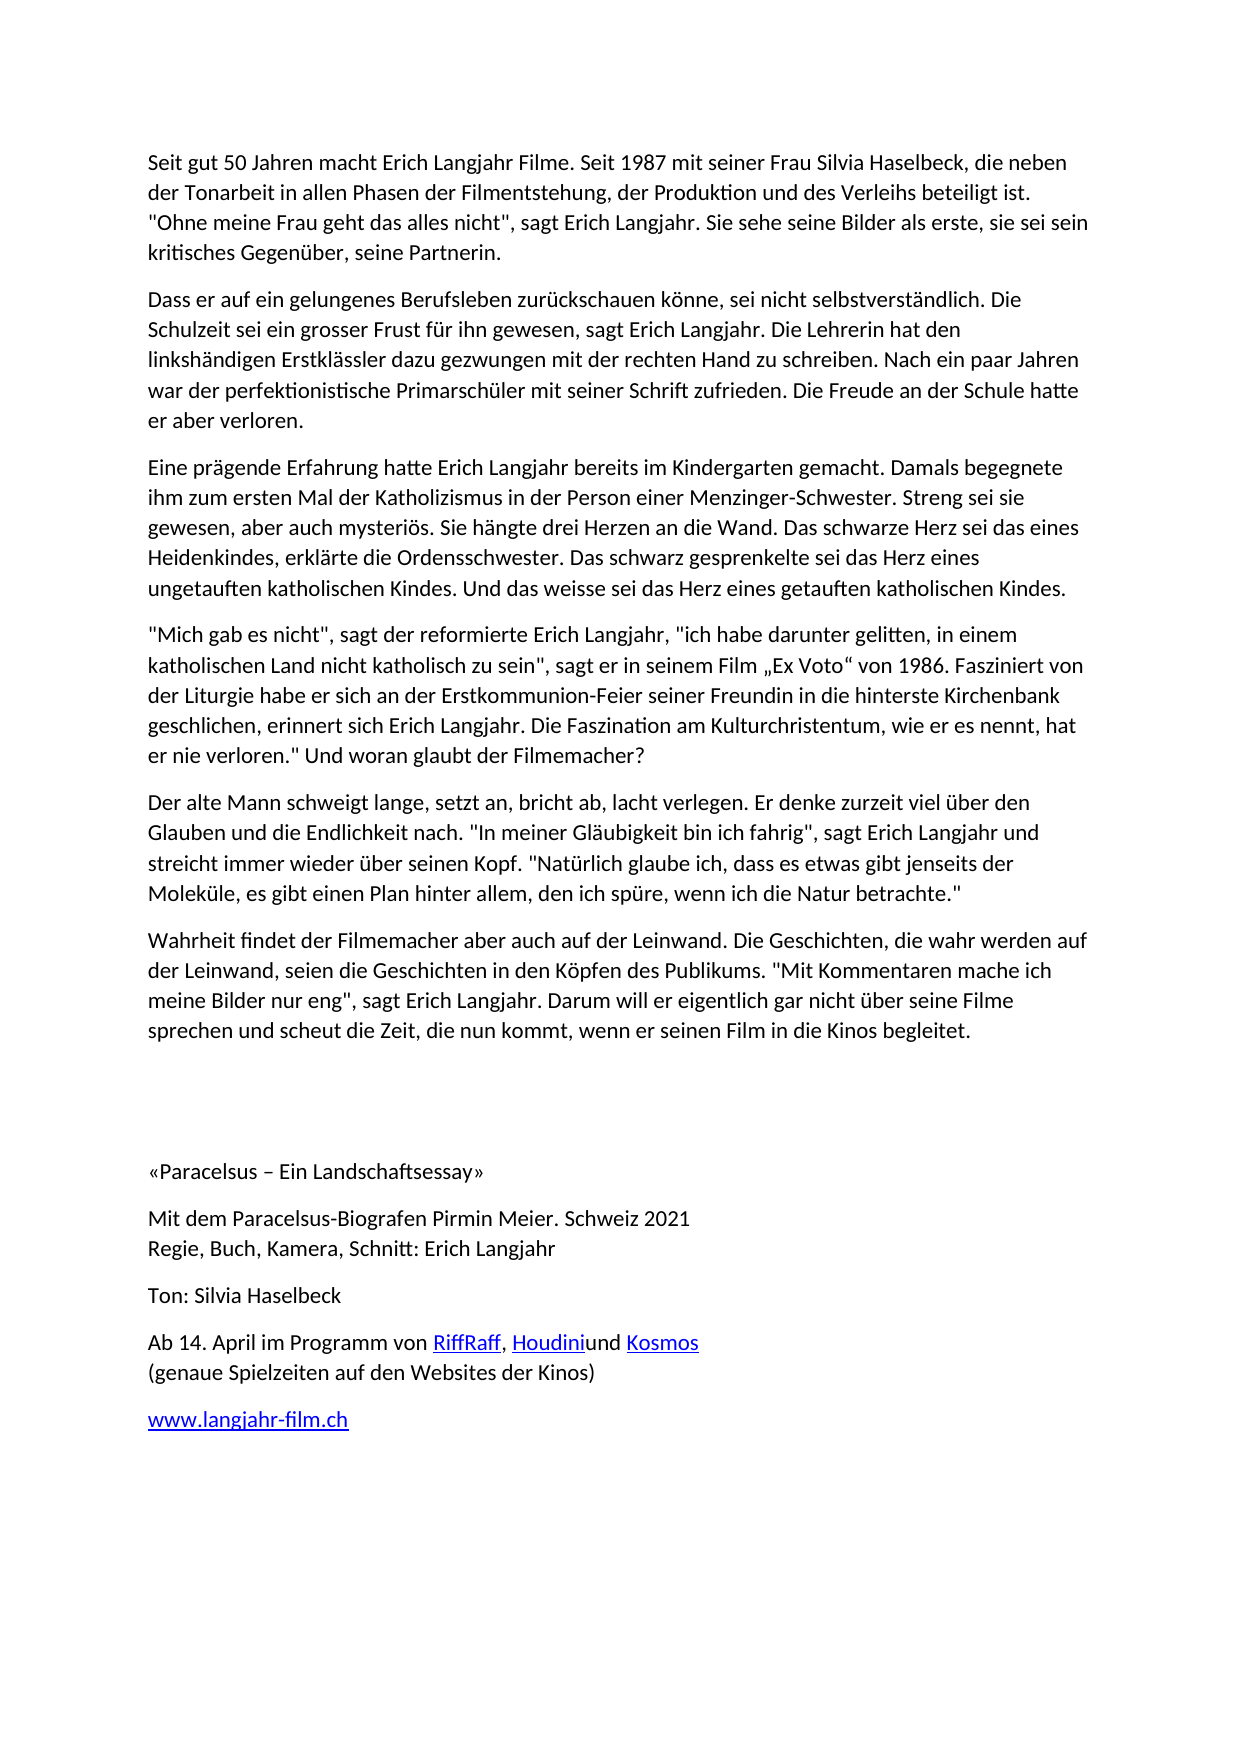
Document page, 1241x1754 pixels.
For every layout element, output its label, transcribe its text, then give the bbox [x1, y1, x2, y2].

text "Mich gab es nicht", sagt der reformierte Erich Langjahr, "ich habe darunter gelitten, in einem katholischen Land nicht katholisch zu sein", sagt er in seinem Film „Ex Voto“ von 1986. Fasziniert von der Liturgie habe er sich an der Erstkommunion-Feier seiner Freundin in die hinterste Kirchenbank geschlichen, erinnert sich Erich Langjahr. Die Faszination am Kulturchristentum, wie er es nennt, hat er nie verloren." Und woran glaubt der Filmemacher? [148, 621, 1093, 769]
text Der alte Mann schweigt lange, setzt an, bricht ab, lacht verlegen. Er denke zurzeit viel über den Glauben und die Endlichkeit nach. "In meiner Gläubigkeit bin ich fahrig", sagt Erich Langjahr und streicht immer wieder über seinen Kopf. "Natürlich glaube ich, dass es etwas gibt jenseits der Moleküle, es gibt einen Plan hinter allem, den ich spüre, wenn ich die Natur betrachte." [148, 788, 1093, 907]
text Ton: Silvia Haselbeck [148, 1281, 1093, 1309]
text Wahrheit findet der Filmemacher aber auch auf der Leinwand. Die Geschichten, die wahr werden auf der Leinwand, seien die Geschichten in den Köpfen des Publikums. "Mit Kommentaren mache ich meine Bilder nur eng", sagt Erich Langjahr. Darum will er eigentlich gar nicht über seine Filme sprechen und scheut die Zeit, die nun kommt, wenn er seinen Film in die Kinos begleitet. [148, 926, 1093, 1044]
text Eine prägende Erfahrung hatte Erich Langjahr bereits im Kindergarten gemacht. Damals begegnete ihm zum ersten Mal der Katholizismus in der Person einer Menzinger-Schwester. Streng sei sie gewesen, aber auch mysteriös. Sie hängte drei Herzen an die Wand. Das schwarze Herz sei das eines Heidenkindes, erklärte die Ordensschwester. Das schwarz gesprenkelte sei das Herz eines ungetauften katholischen Kindes. Und das weisse sei das Herz eines getauften katholischen Kindes. [148, 453, 1093, 602]
text Dass er auf ein gelungenes Berufsleben zurückschauen könne, sei nicht selbstverständlich. Die Schulzeit sei ein grosser Frust für ihn gewesen, sagt Erich Langjahr. Die Lehrerin hat den linkshändigen Erstklässler dazu gezwungen mit der rechten Hand zu schreiben. Nach ein paar Jahren war der perfektionistische Primarschüler mit seiner Schrift zufrieden. Die Freude an der Schule hatte er aber verloren. [148, 285, 1093, 434]
text «Paracelsus – Ein Landschaftsessay» [148, 1157, 1093, 1185]
text www.langjahr-film.ch [148, 1405, 1093, 1433]
text Ab 14. April im Programm von RiffRaff, Houdiniund Kosmos (genaue Spielzeiten auf den Websites der Kinos) [148, 1328, 1093, 1386]
text Seit gut 50 Jahren macht Erich Langjahr Filme. Seit 1987 mit seiner Frau Silvia Haselbeck, die neben der Tonarbeit in allen Phasen der Filmentstehung, der Produktion und des Verleihs beteiligt ist. "Ohne meine Frau geht das alles nicht", sagt Erich Langjahr. Sie sehe seine Bilder als erste, sie sei sein kritisches Gegenüber, seine Partnerin. [148, 148, 1093, 266]
text Mit dem Paracelsus-Biografen Pirmin Meier. Schweiz 2021 Regie, Buch, Kamera, Schnitt: Erich Langjahr [148, 1204, 1093, 1262]
